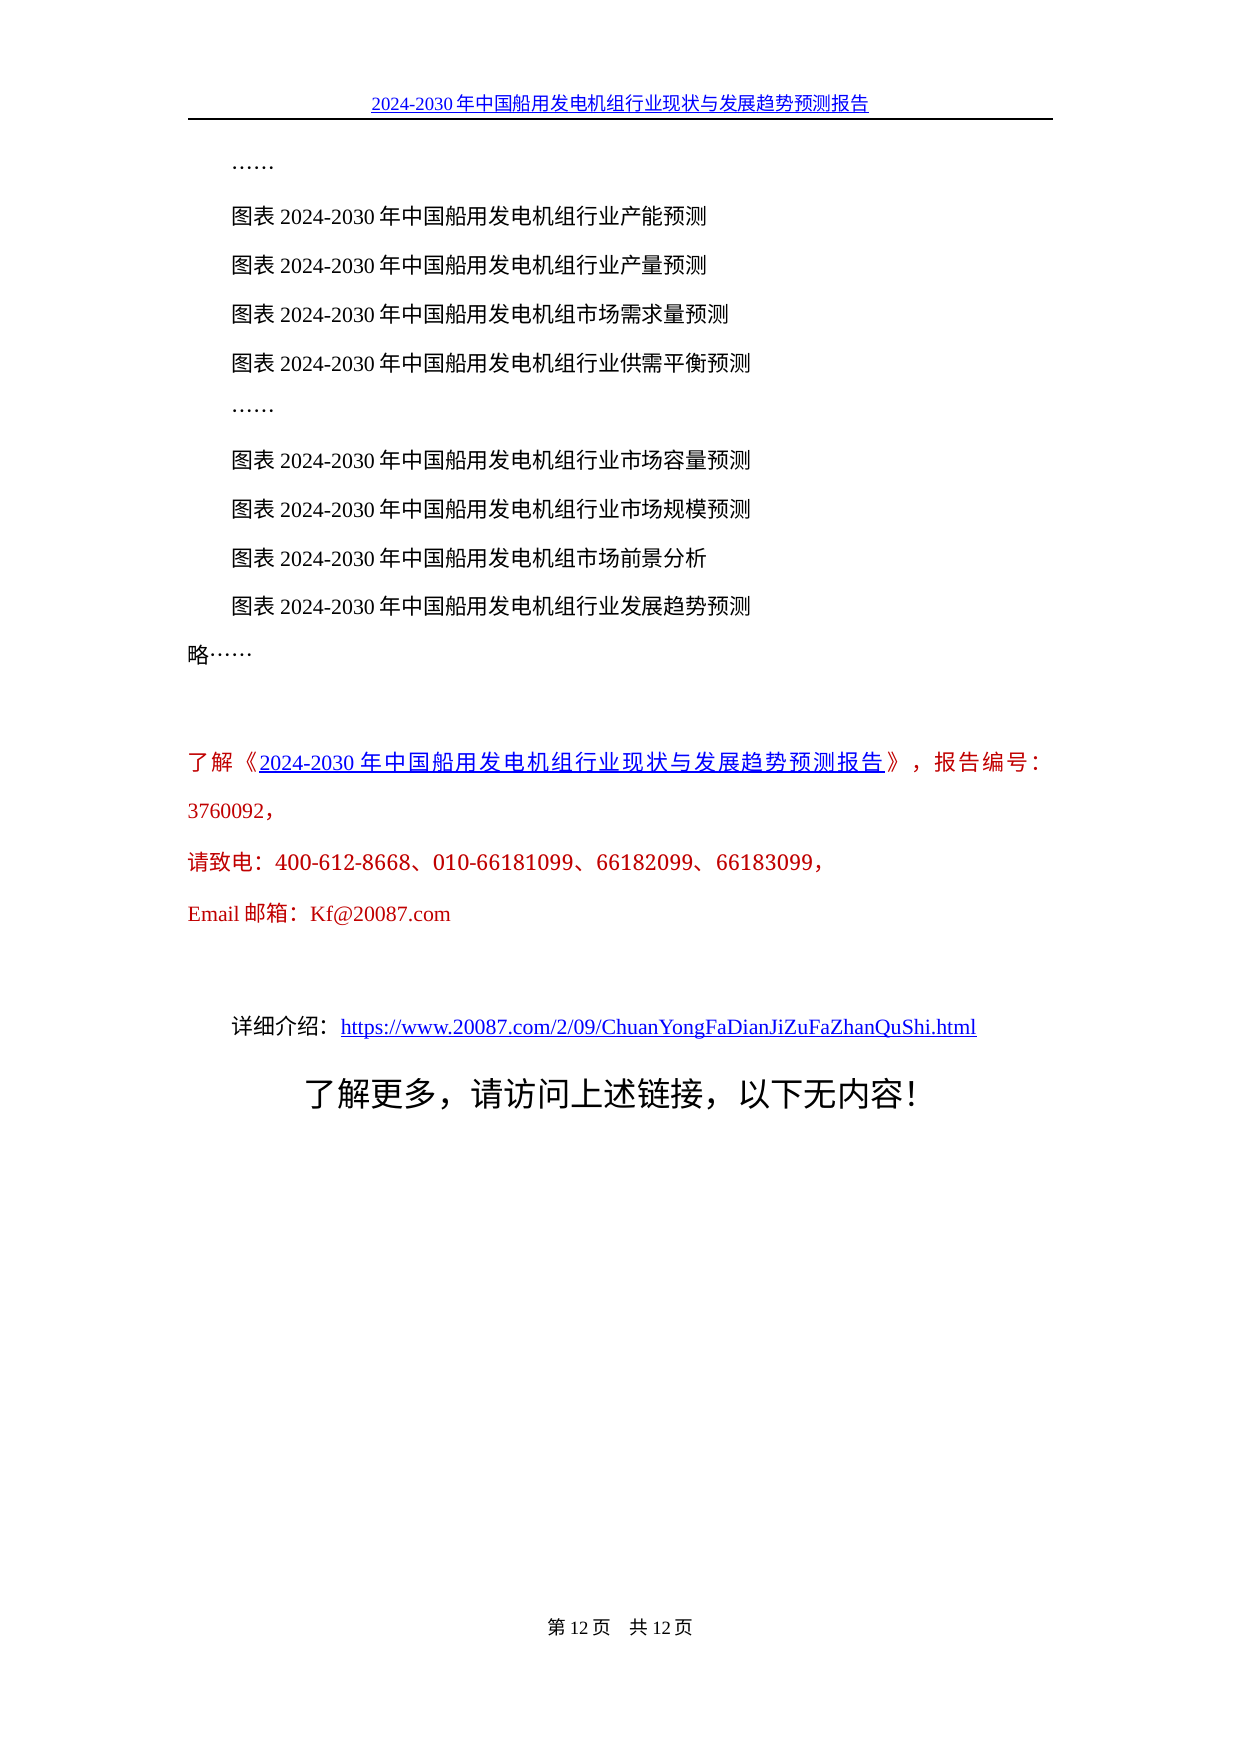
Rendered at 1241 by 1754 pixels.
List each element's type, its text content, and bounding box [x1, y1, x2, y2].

text 了解《2024-2030年中国船用发电机组行业现状与发展趋势预测报告》，报告编号：3760092， [187, 744, 1053, 825]
text 详细介绍：https://www.20087.com/2/09/ChuanYongFaDianJiZuFaZhanQuShi.html [187, 1009, 1053, 1041]
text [187, 150, 1053, 670]
title 了解更多，请访问上述链接，以下无内容！ [187, 1059, 1053, 1124]
text 请致电：400-612-8668、010-66181099、66182099、66183099， [187, 844, 1053, 877]
text Email邮箱：Kf@20087.com [187, 896, 1053, 928]
